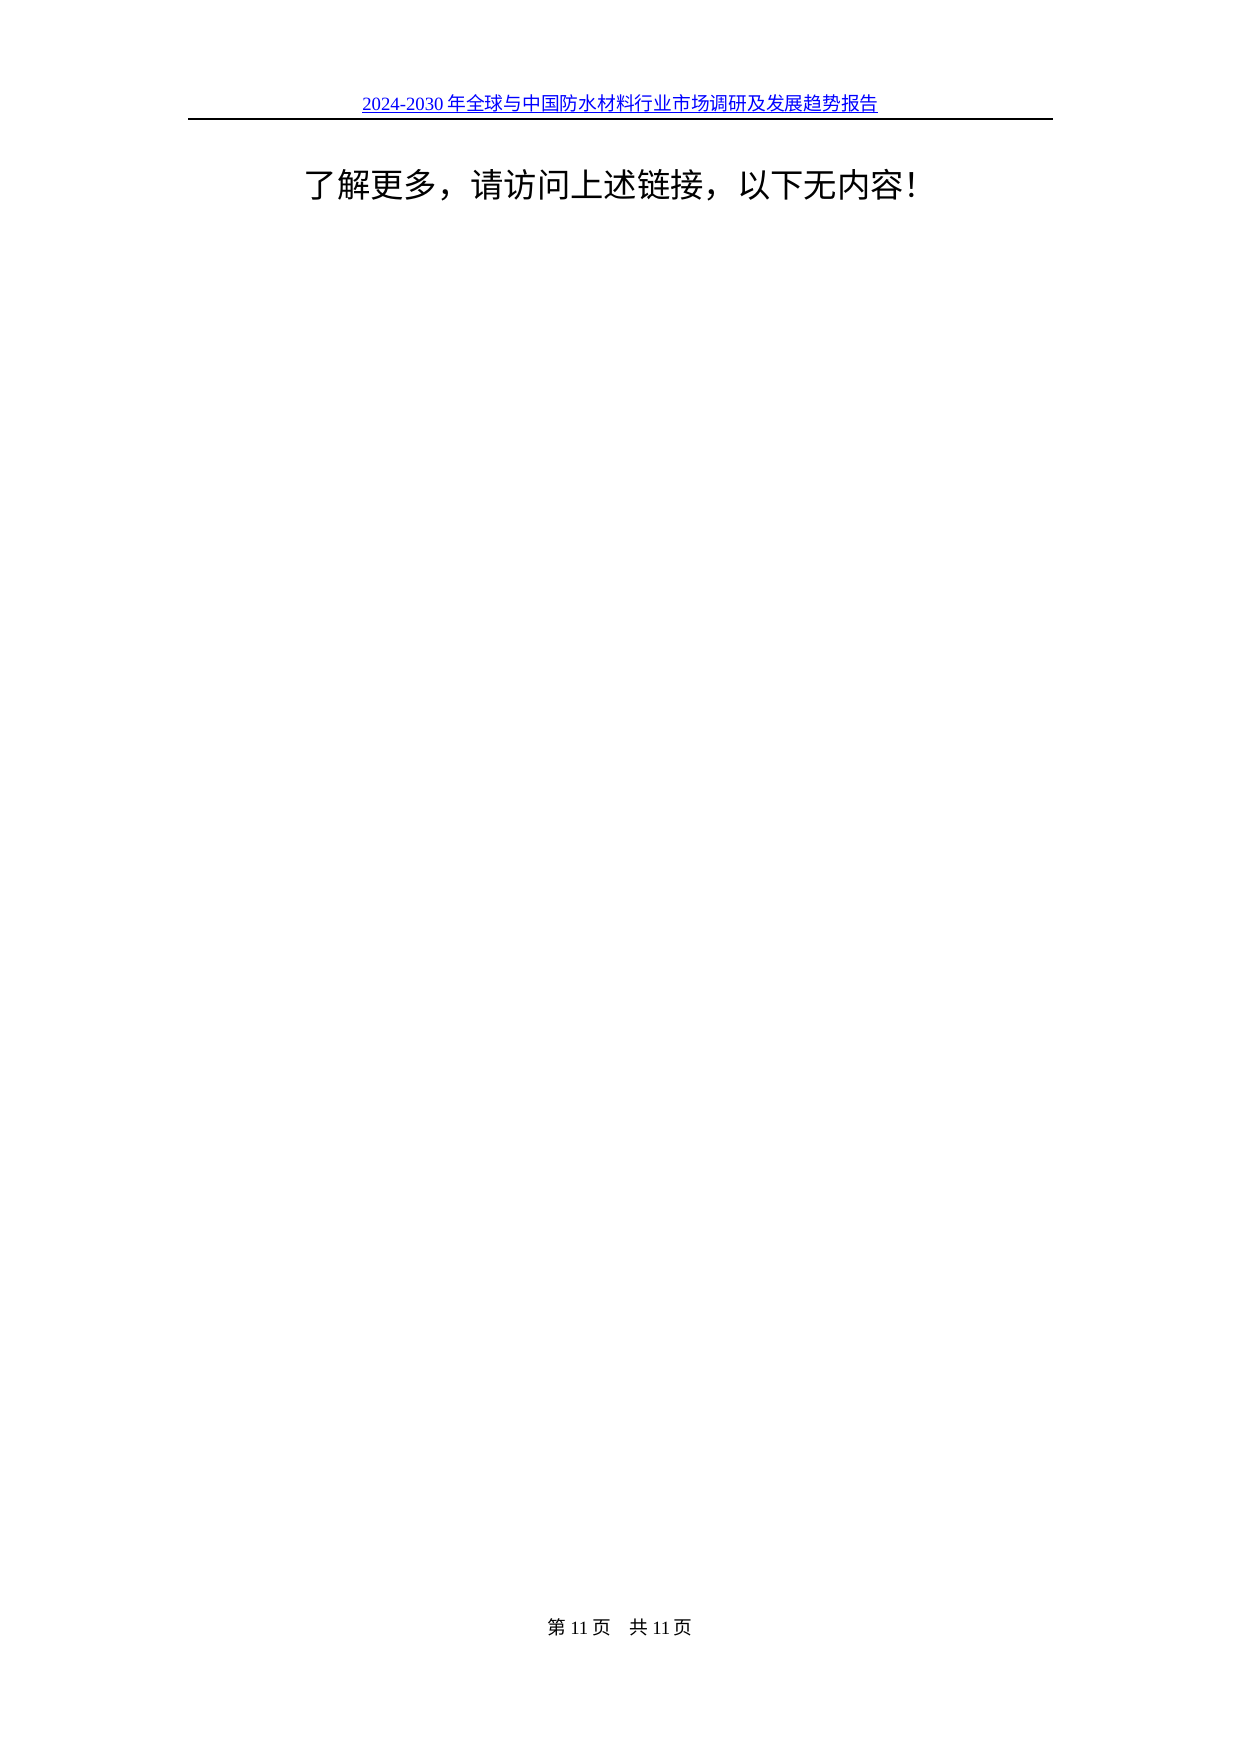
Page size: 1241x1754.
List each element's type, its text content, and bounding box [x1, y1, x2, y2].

title 了解更多，请访问上述链接，以下无内容！ [187, 150, 1053, 215]
